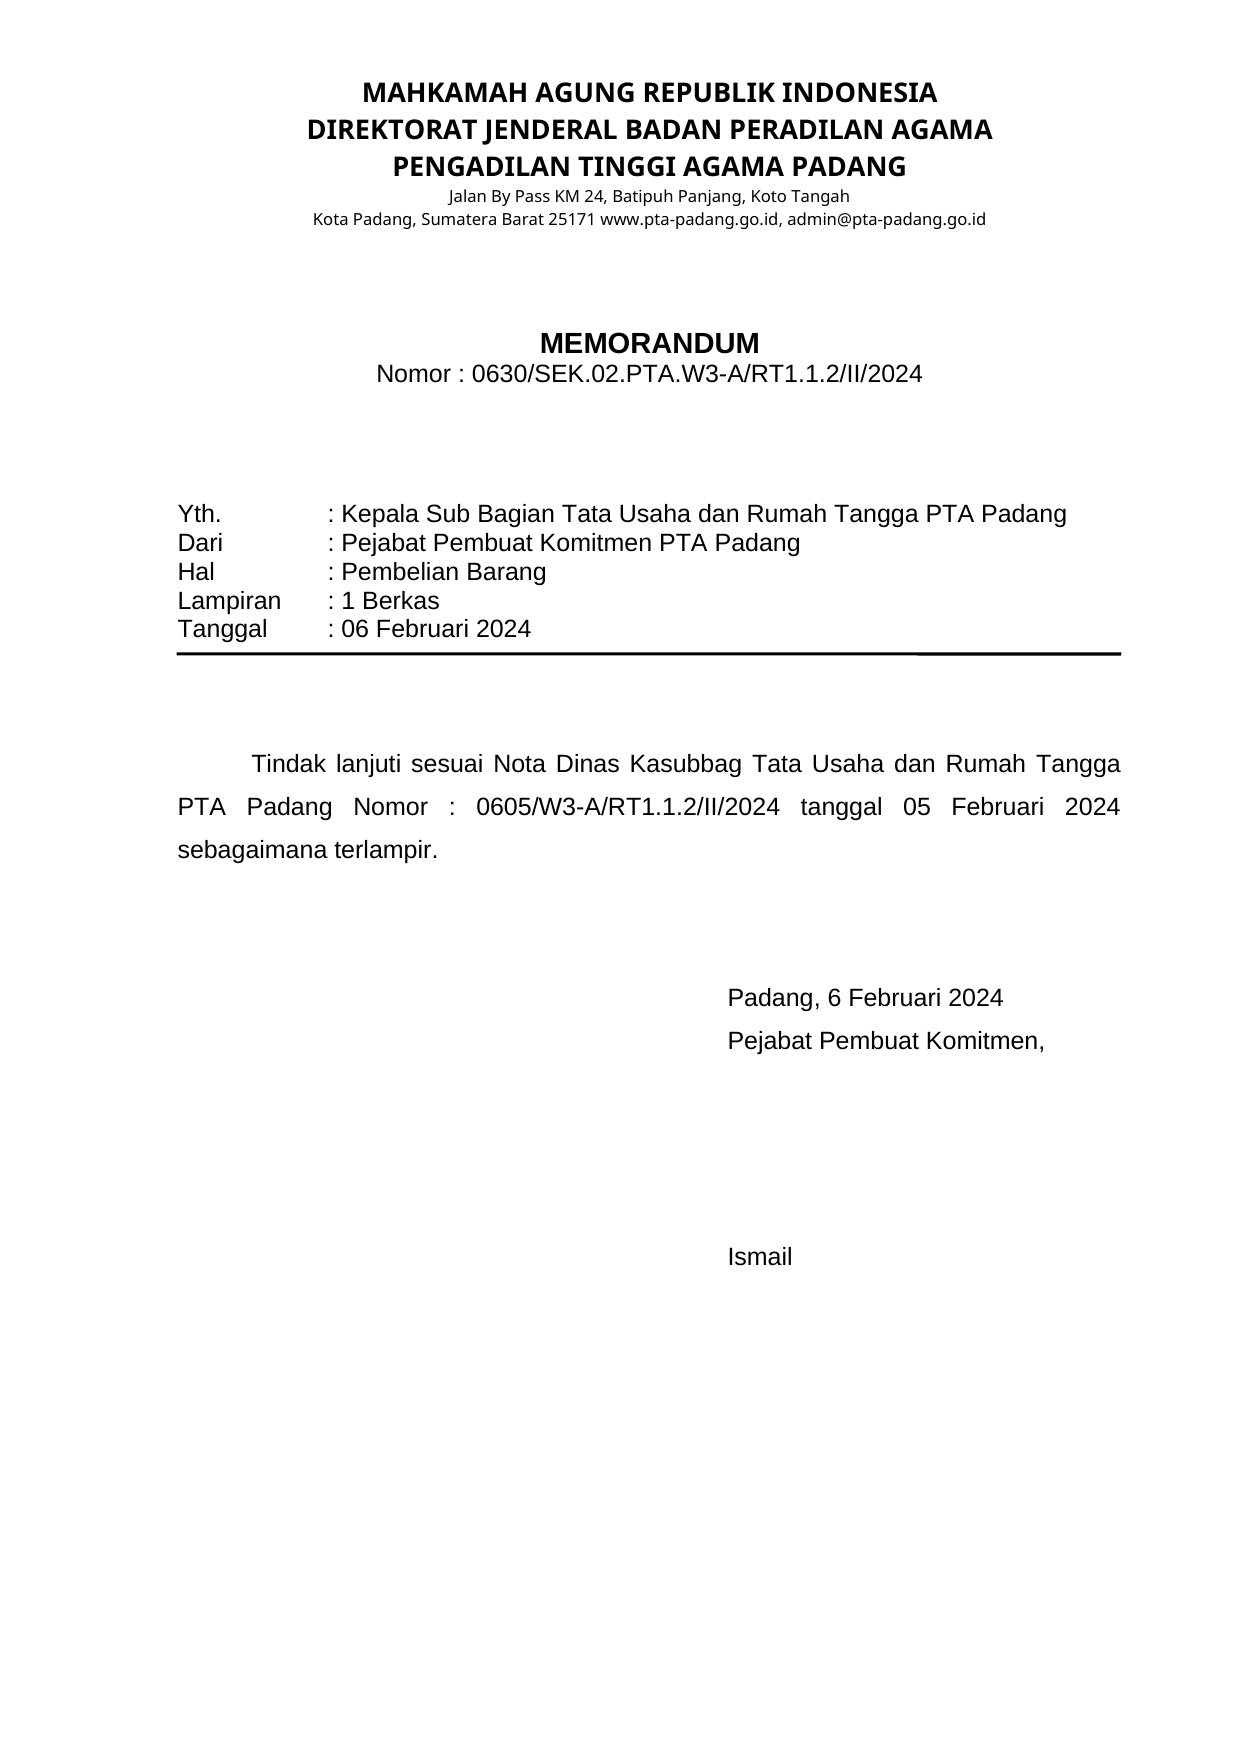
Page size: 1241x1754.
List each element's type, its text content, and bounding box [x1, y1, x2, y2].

text Dari : Pejabat Pembuat Komitmen PTA Padang [177, 528, 1122, 557]
text Tindak lanjuti sesuai Nota Dinas Kasubbag Tata Usaha dan Rumah Tangga PTA Padang Nomor : 0605/W3-A/RT1.1.2/II/2024 tanggal 05 Februari 2024 sebagaimana terlampir. [177, 749, 1122, 864]
text Lampiran : 1 Berkas [177, 586, 1122, 614]
text MAHKAMAH AGUNG REPUBLIK INDONESIA [177, 74, 1122, 111]
text Tanggal : 06 Februari 2024 [177, 614, 1122, 643]
text Padang, 6 Februari 2024 [727, 983, 1122, 1012]
text Jalan By Pass KM 24, Batipuh Panjang, Koto Tangah [177, 184, 1122, 207]
text Hal : Pembelian Barang [177, 557, 1122, 586]
text PENGADILAN TINGGI AGAMA PADANG [177, 148, 1122, 184]
text Yth. : Kepala Sub Bagian Tata Usaha dan Rumah Tangga PTA Padang [177, 499, 1122, 528]
text DIREKTORAT JENDERAL BADAN PERADILAN AGAMA [177, 111, 1122, 148]
text Ismail [727, 1242, 1122, 1270]
text Nomor : 0630/SEK.02.PTA.W3-A/RT1.1.2/II/2024 [177, 359, 1122, 388]
text Pejabat Pembuat Komitmen, [727, 1026, 1122, 1055]
text MEMORANDUM [177, 326, 1122, 359]
text Kota Padang, Sumatera Barat 25171 www.pta-padang.go.id, admin@pta-padang.go.id [177, 207, 1122, 230]
